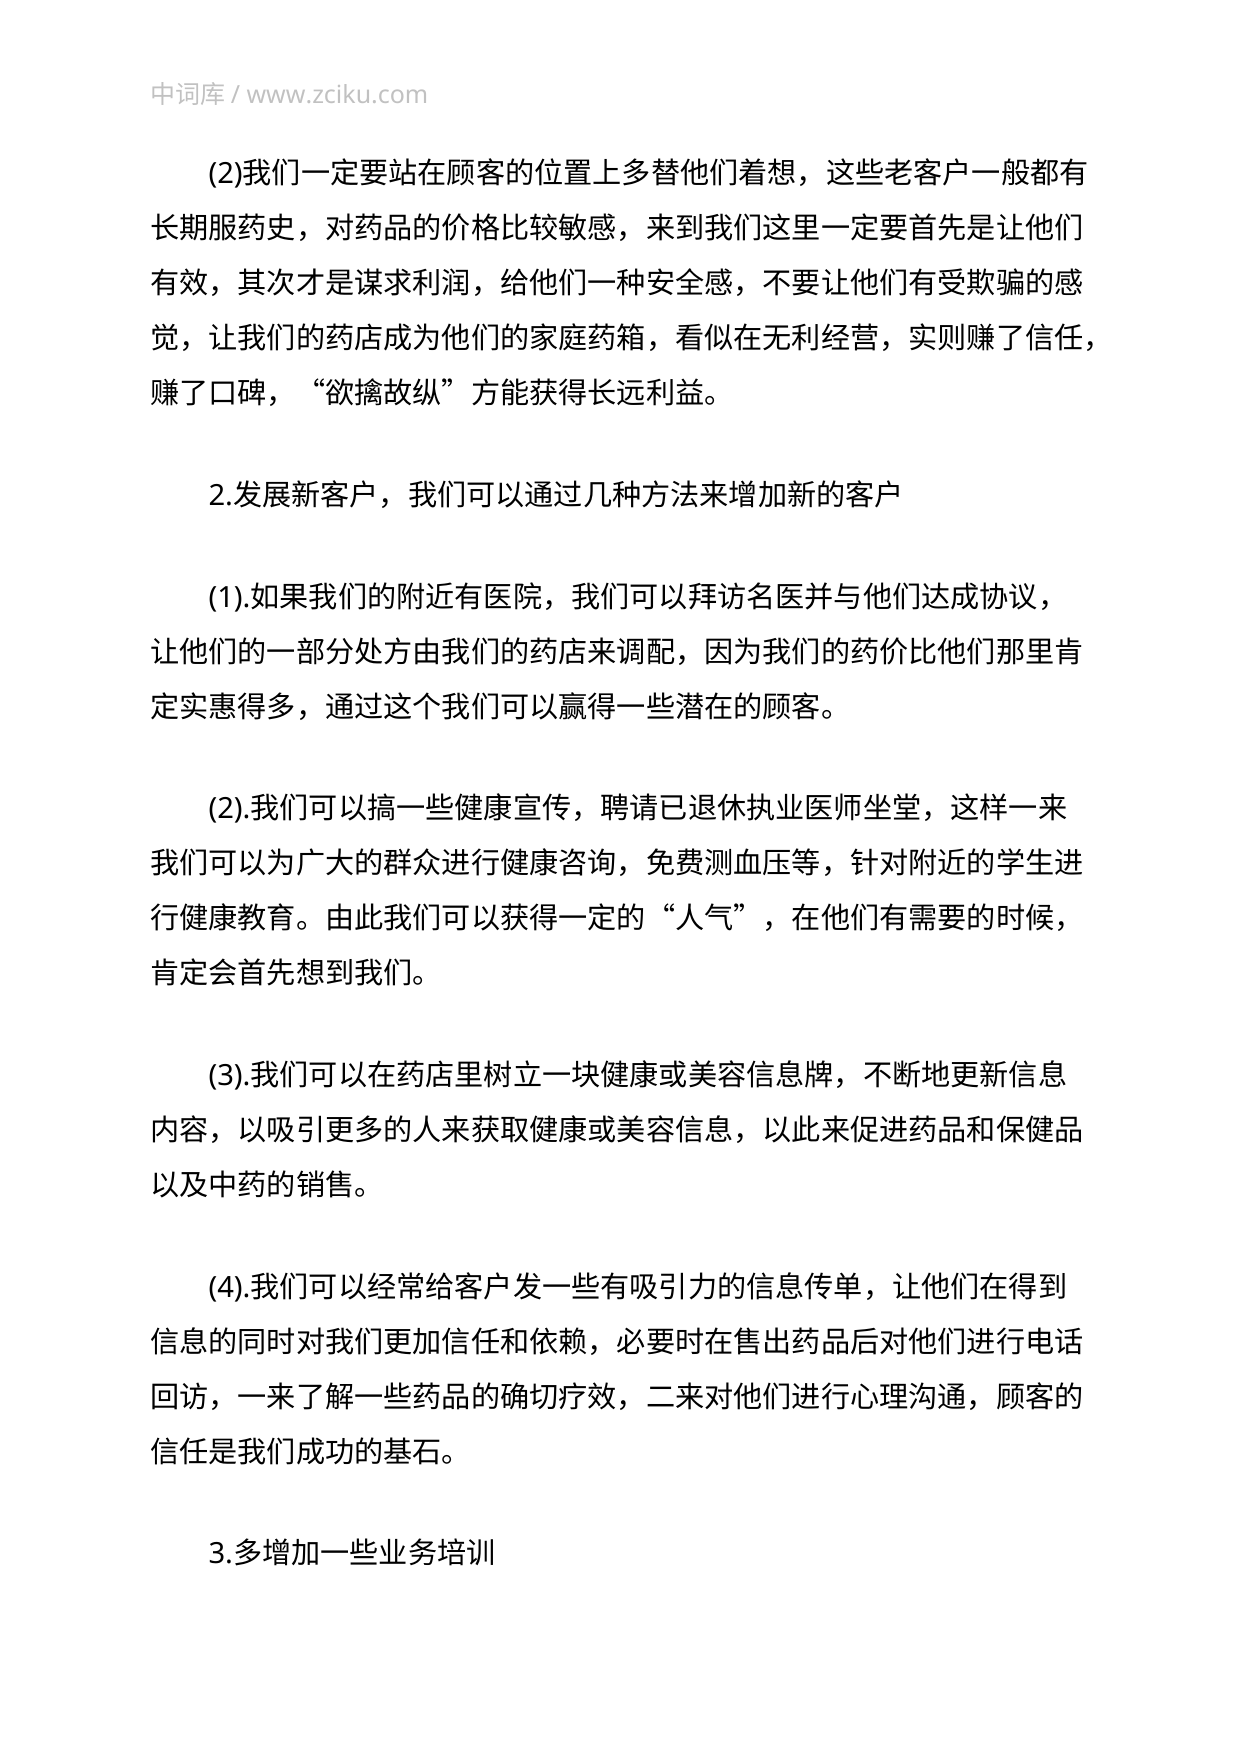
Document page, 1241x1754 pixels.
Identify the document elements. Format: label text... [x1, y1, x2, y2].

text (3).我们可以在药店里树立一块健康或美容信息牌，不断地更新信息内容，以吸引更多的人来获取健康或美容信息，以此来促进药品和保健品以及中药的销售。 [150, 1052, 1090, 1204]
text (1).如果我们的附近有医院，我们可以拜访名医并与他们达成协议，让他们的一部分处方由我们的药店来调配，因为我们的药价比他们那里肯定实惠得多，通过这个我们可以赢得一些潜在的顾客。 [150, 573, 1090, 726]
text (2).我们可以搞一些健康宣传，聘请已退休执业医师坐堂，这样一来我们可以为广大的群众进行健康咨询，免费测血压等，针对附近的学生进行健康教育。由此我们可以获得一定的“人气”，在他们有需要的时候，肯定会首先想到我们。 [150, 785, 1090, 992]
text (2)我们一定要站在顾客的位置上多替他们着想，这些老客户一般都有长期服药史，对药品的价格比较敏感，来到我们这里一定要首先是让他们有效，其次才是谋求利润，给他们一种安全感，不要让他们有受欺骗的感觉，让我们的药店成为他们的家庭药箱，看似在无利经营，实则赚了信任，赚了口碑，“欲擒故纵”方能获得长远利益。 [150, 150, 1090, 412]
text (4).我们可以经常给客户发一些有吸引力的信息传单，让他们在得到信息的同时对我们更加信任和依赖，必要时在售出药品后对他们进行电话回访，一来了解一些药品的确切疗效，二来对他们进行心理沟通，顾客的信任是我们成功的基石。 [150, 1263, 1090, 1470]
text 3.多增加一些业务培训 [150, 1530, 1090, 1572]
text 2.发展新客户，我们可以通过几种方法来增加新的客户 [150, 471, 1090, 514]
